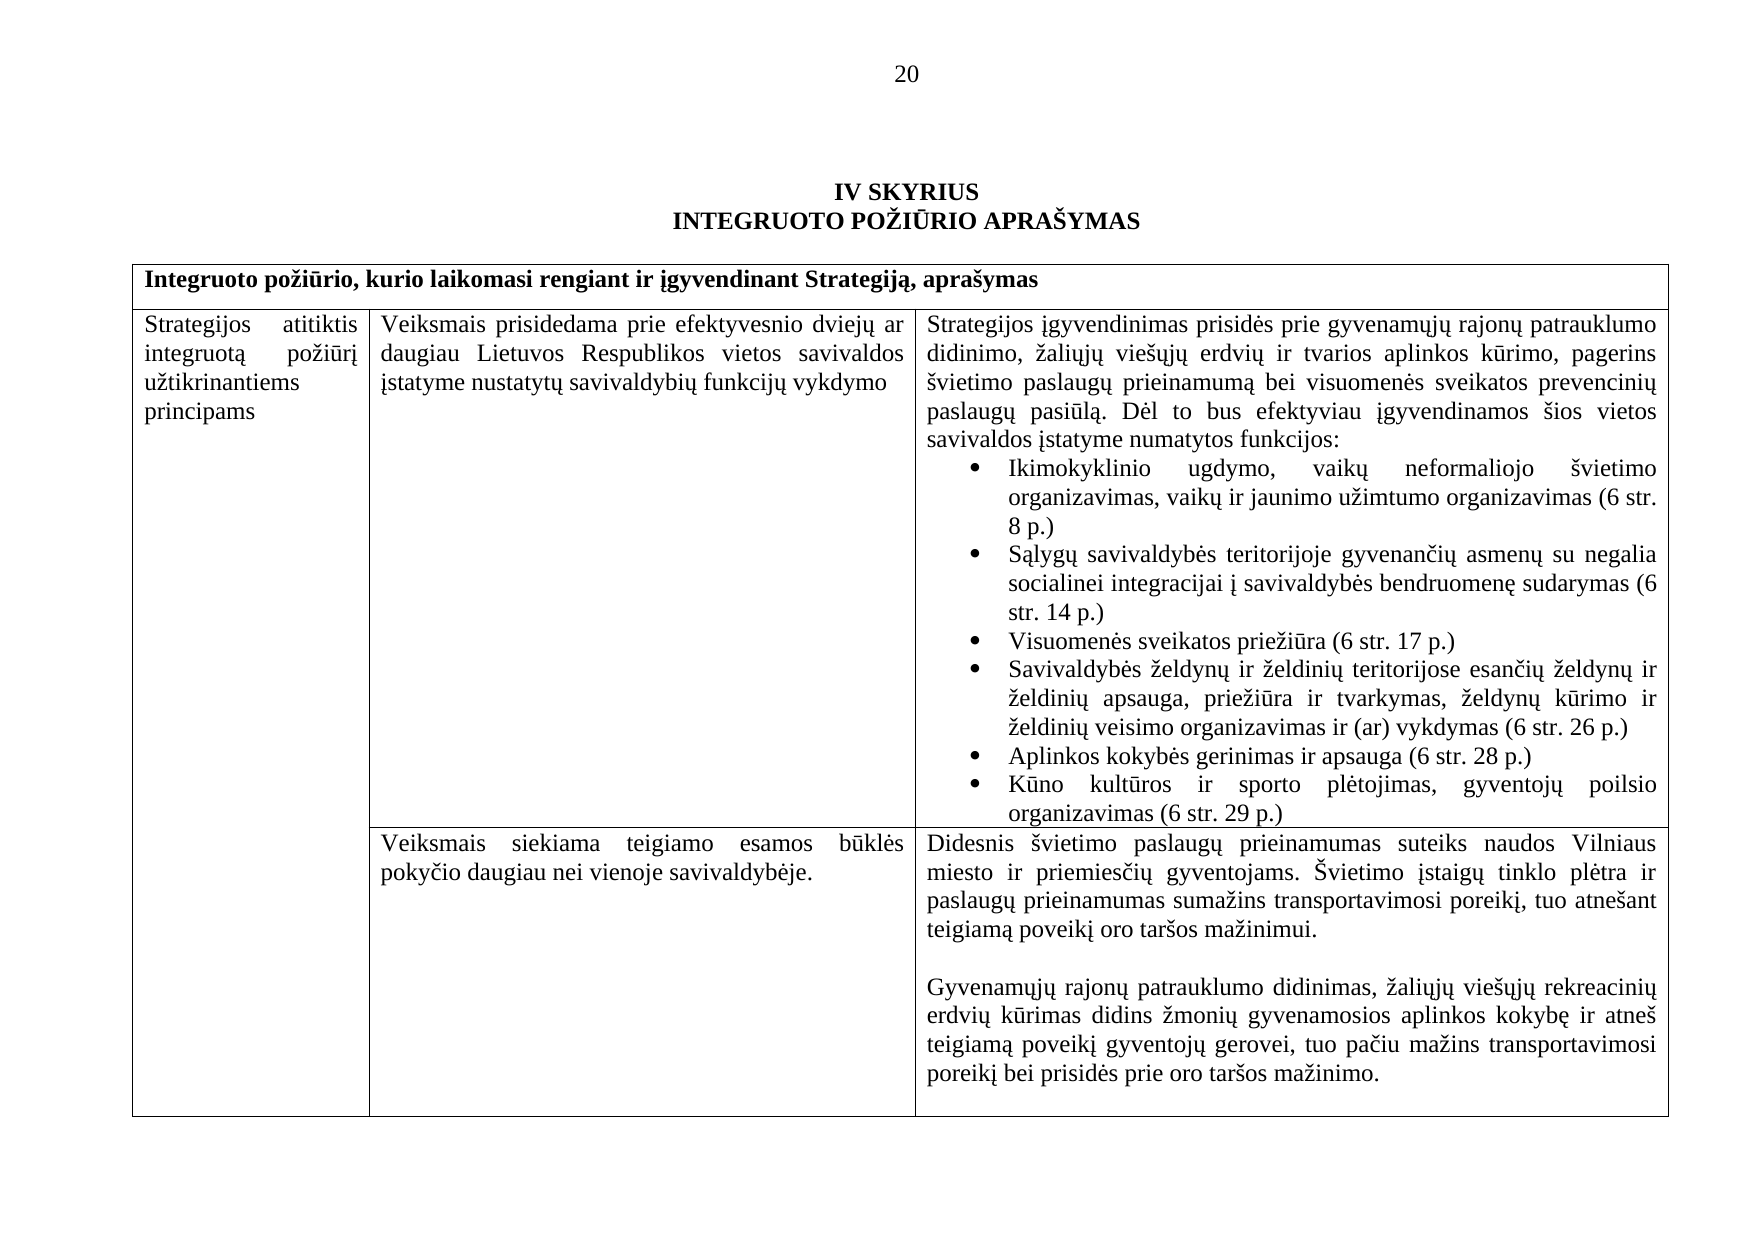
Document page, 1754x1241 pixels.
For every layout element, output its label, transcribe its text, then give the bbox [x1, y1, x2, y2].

text INTEGRUOTO POŽIŪRIO APRAŠYMAS [118, 206, 1695, 235]
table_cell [916, 828, 1668, 1116]
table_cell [370, 828, 915, 1116]
table_cell Veiksmais prisidedama prie efektyvesnio dviejų ar daugiau Lietuvos Respublikos vietos savivaldos įstatyme nustatytų savivaldybių funkcijų vykdymo [370, 310, 915, 827]
table_header Integruoto požiūrio, kurio laikomasi rengiant ir įgyvendinant Strategiją, aprašymas [133, 265, 1668, 308]
text IV skyrius [118, 177, 1695, 206]
table_cell Strategijos įgyvendinimas prisidės prie gyvenamųjų rajonų patrauklumo didinimo, žaliųjų viešųjų erdvių ir tvarios aplinkos kūrimo, pagerins švietimo paslaugų prieinamumą bei visuomenės sveikatos prevencinių paslaugų pasiūlą. Dėl to bus efektyviau įgyvendinamos šios vietos savivaldos įstatyme numatytos funkcijos: Ikimokyklinio ugdymo, vaikų neformaliojo švietimo organizavimas, vaikų ir jaunimo užimtumo organizavimas (6 str. 8 p.) Sąlygų savivaldybės teritorijoje gyvenančių asmenų su negalia socialinei integracijai į savivaldybės bendruomenę sudarymas (6 str. 14 p.) Visuomenės sveikatos priežiūra (6 str. 17 p.) Savivaldybės želdynų ir želdinių teritorijose esančių želdynų ir želdinių apsauga, priežiūra ir tvarkymas, želdynų kūrimo ir želdinių veisimo organizavimas ir (ar) vykdymas (6 str. 26 p.) Aplinkos kokybės gerinimas ir apsauga (6 str. 28 p.) Kūno kultūros ir sporto plėtojimas, gyventojų poilsio organizavimas (6 str. 29 p.) [916, 310, 1668, 827]
table_cell Strategijos atitiktis integruotą požiūrį užtikrinantiems principams [133, 310, 369, 1116]
